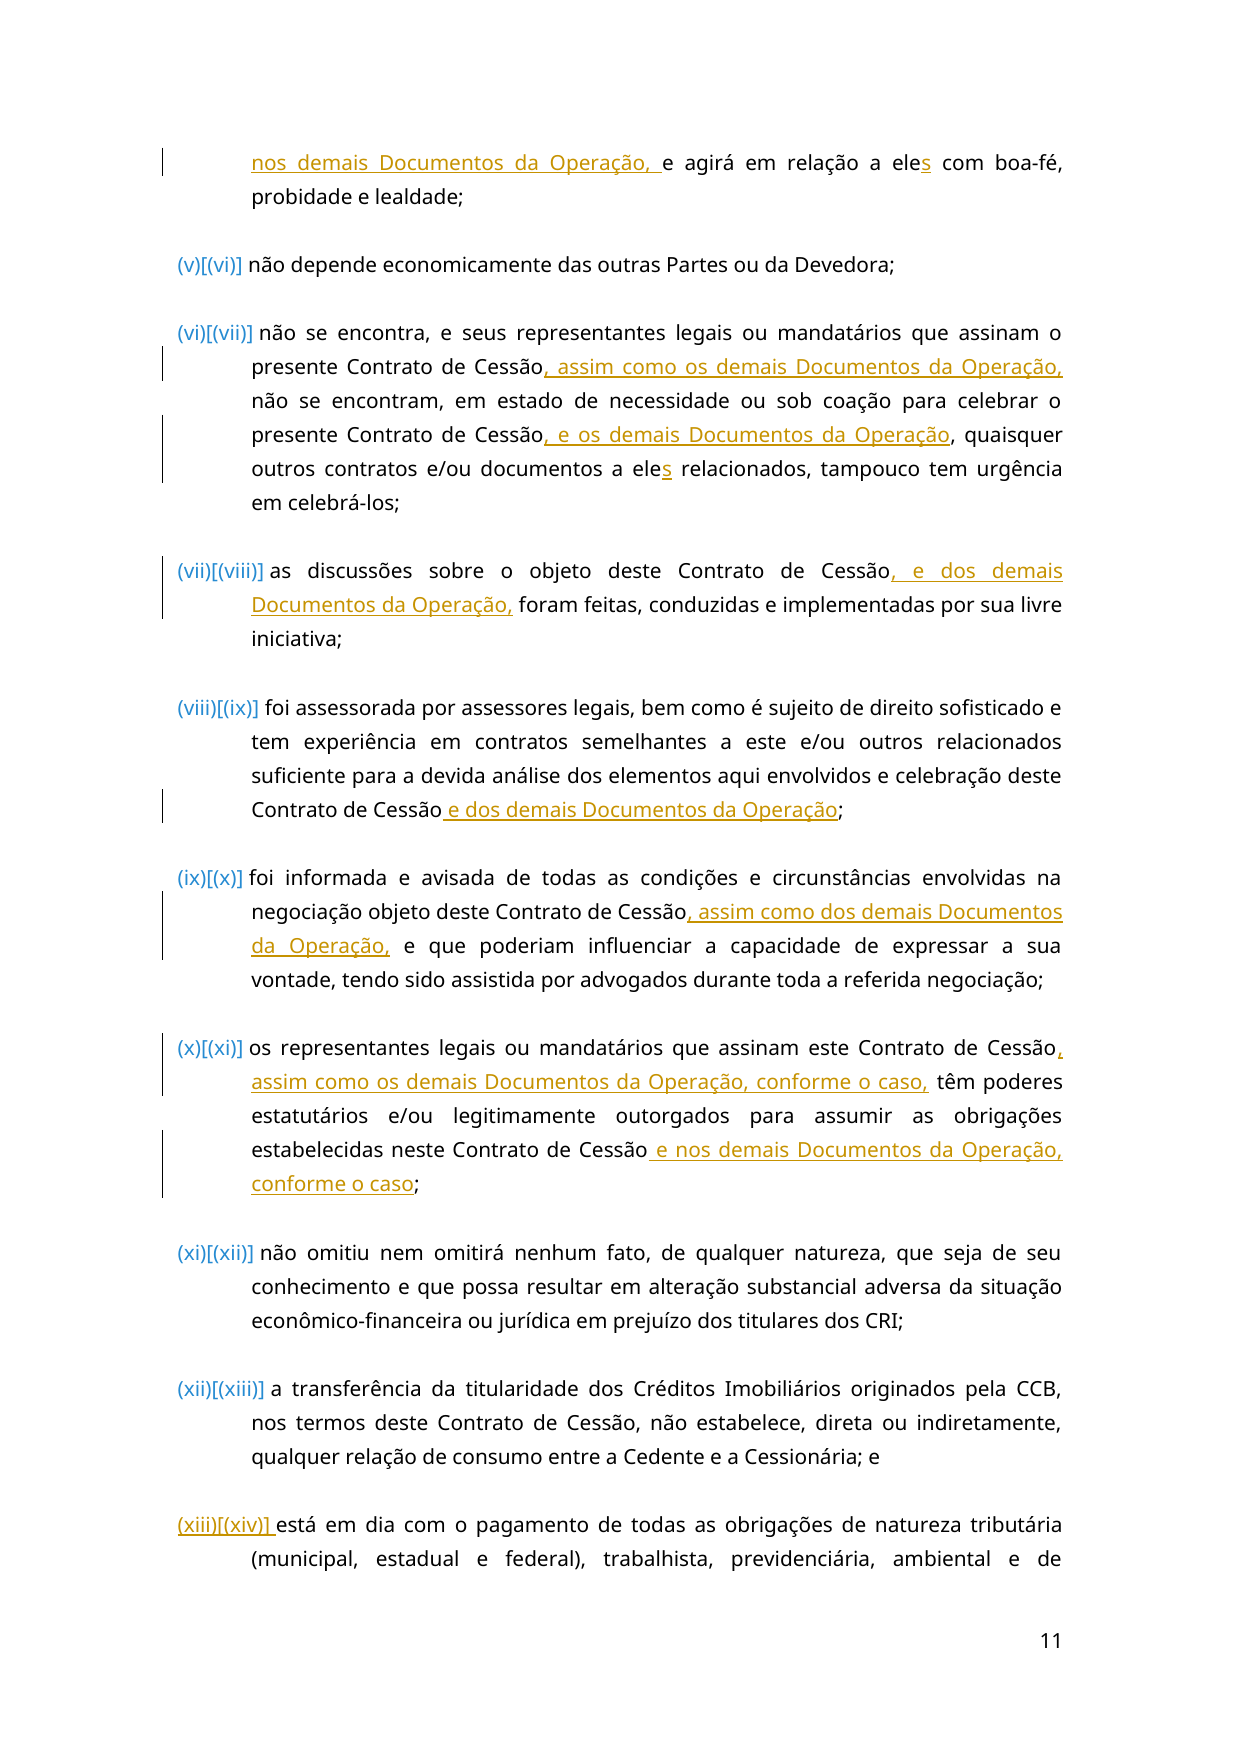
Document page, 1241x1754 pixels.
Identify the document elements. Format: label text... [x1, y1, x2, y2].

list foi informada e avisada de todas as condições e circunstâncias envolvidas na negociação objeto deste Contrato de Cessão e que poderiam influenciar a capacidade de expressar a sua vontade, tendo sido assistida por advogados durante toda a referida negociação; [177, 863, 1063, 994]
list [177, 148, 1063, 210]
list foi assessorada por assessores legais, bem como é sujeito de direito sofisticado e tem experiência em contratos semelhantes a este e/ou outros relacionados suficiente para a devida análise dos elementos aqui envolvidos e celebração deste Contrato de Cessão; [177, 693, 1063, 823]
list os representantes legais ou mandatários que assinam este Contrato de Cessão têm poderes estatutários e/ou legitimamente outorgados para assumir as obrigações estabelecidas neste Contrato de Cessão; [177, 1033, 1063, 1198]
list não omitiu nem omitirá nenhum fato, de qualquer natureza, que seja de seu conhecimento e que possa resultar em alteração substancial adversa da situação econômico-financeira ou jurídica em prejuízo dos titulares dos CRI; [177, 1238, 1063, 1334]
list as discussões sobre o objeto deste Contrato de Cessão foram feitas, conduzidas e implementadas por sua livre iniciativa; [177, 556, 1063, 653]
list a transferência da titularidade dos Créditos Imobiliários originados pela CCB, nos termos deste Contrato de Cessão, não estabelece, direta ou indiretamente, qualquer relação de consumo entre a Cedente e a Cessionária; e [177, 1374, 1063, 1471]
list não depende economicamente das outras Partes ou da Devedora; [177, 250, 1063, 278]
list não se encontra, e seus representantes legais ou mandatários que assinam o presente Contrato de Cessão não se encontram, em estado de necessidade ou sob coação para celebrar o presente Contrato de Cessão, quaisquer outros contratos e/ou documentos a ele relacionados, tampouco tem urgência em celebrá-los; [177, 318, 1063, 517]
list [177, 1510, 1063, 1573]
